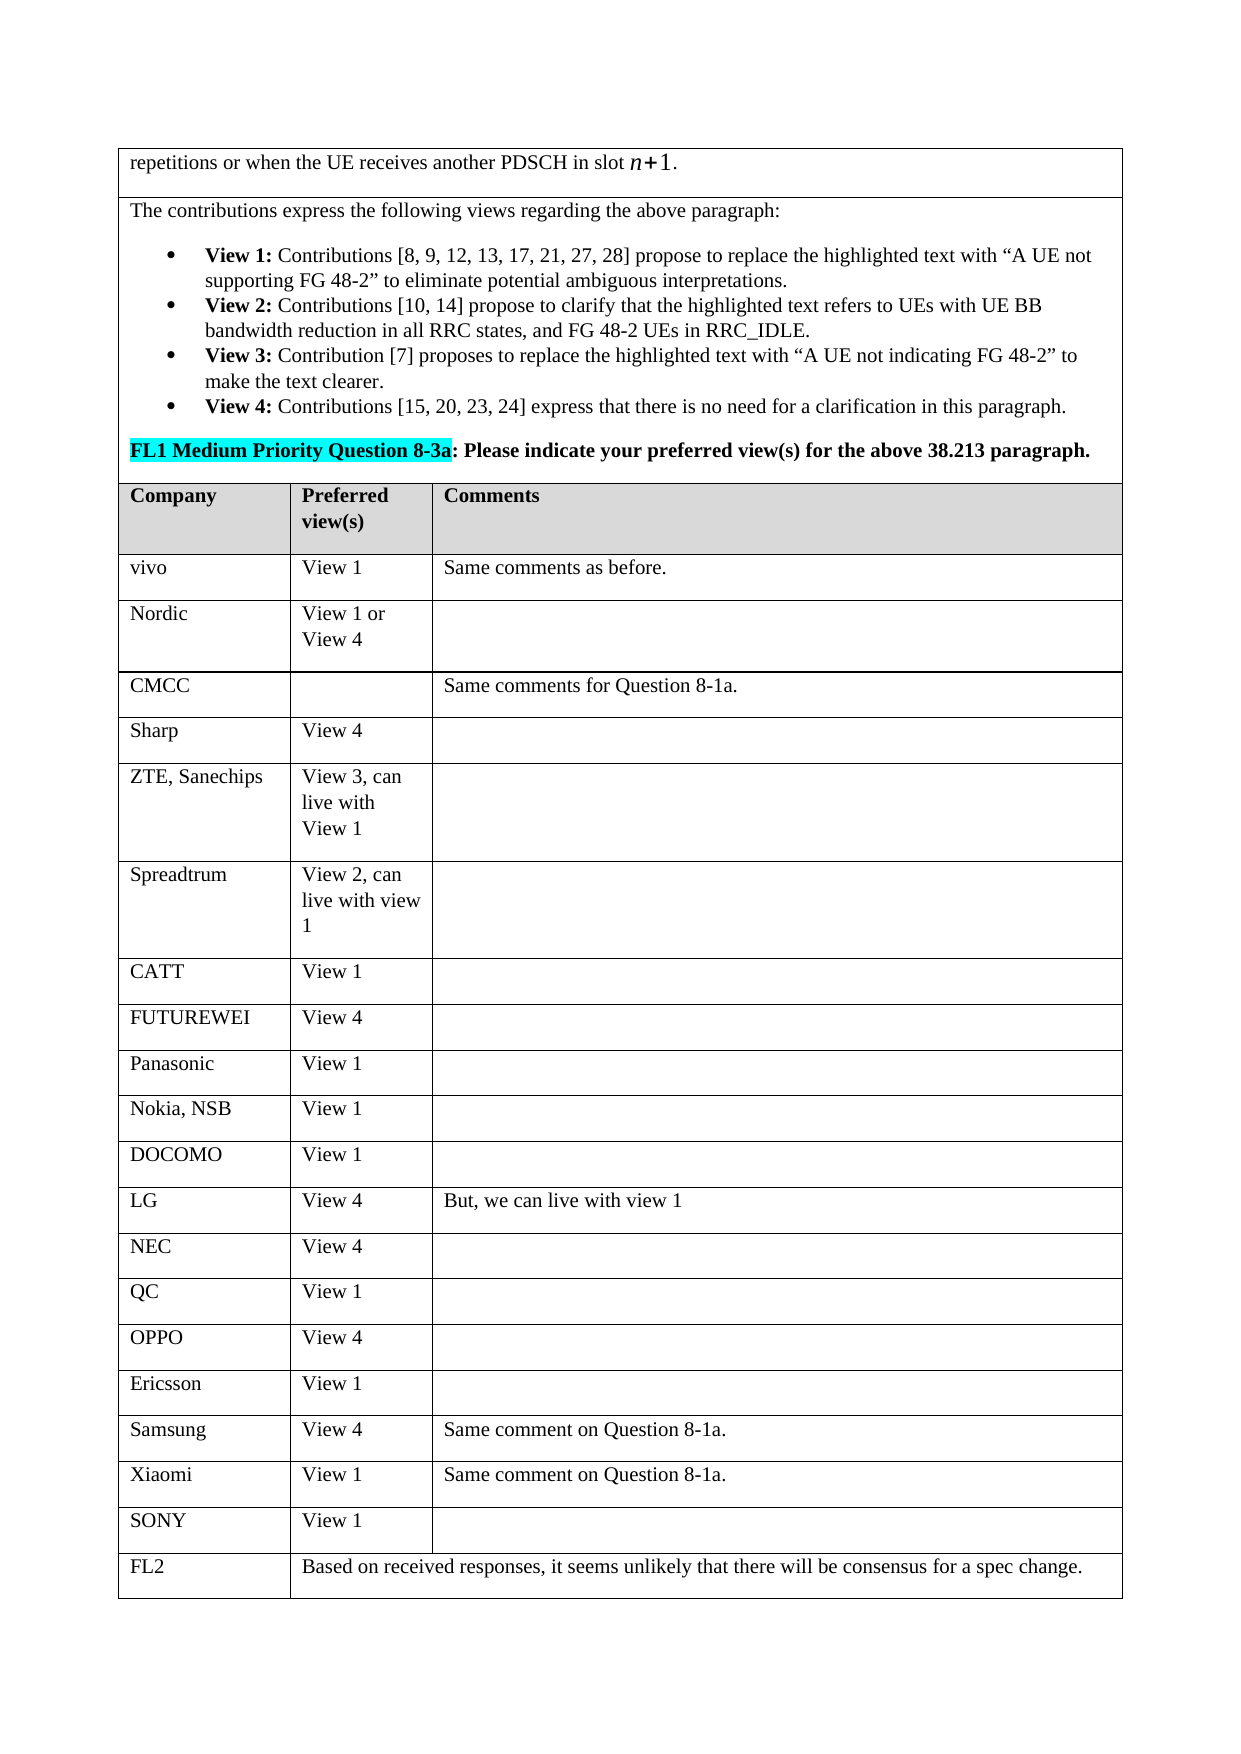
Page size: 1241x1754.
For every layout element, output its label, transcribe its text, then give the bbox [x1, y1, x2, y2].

table_cell View 4 [291, 1234, 432, 1278]
table_cell View 1 [291, 555, 432, 600]
table_cell View 1 [291, 1142, 432, 1187]
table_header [119, 149, 1122, 197]
table_cell Sharp [119, 718, 290, 763]
table_cell View 1 [291, 1462, 432, 1507]
table_cell [433, 862, 1122, 958]
table_cell The contributions express the following views regarding the above paragraph: View 1: Contributions [8, 9, 12, 13, 17, 21, 27, 28] propose to replace the highlighted text with “A UE not supporting FG 48-2” to eliminate potential ambiguous interpretations. View 2: Contributions [10, 14] propose to clarify that the highlighted text refers to UEs with UE BB bandwidth reduction in all RRC states, and FG 48-2 UEs in RRC_IDLE. View 3: Contribution [7] proposes to replace the highlighted text with “A UE not indicating FG 48-2” to make the text clearer. View 4: Contributions [15, 20, 23, 24] express that there is no need for a clarification in this paragraph. FL1 Medium Priority Question 8-3a: Please indicate your preferred view(s) for the above 38.213 paragraph. [119, 198, 1122, 482]
table_cell Same comments for Question 8-1a. [433, 673, 1122, 717]
table_cell View 3, can live with View 1 [291, 764, 432, 861]
table_cell View 1 or View 4 [291, 601, 432, 671]
table_cell Spreadtrum [119, 862, 290, 958]
table_cell FUTUREWEI [119, 1005, 290, 1049]
table_cell Ericsson [119, 1371, 290, 1415]
table_cell [433, 1234, 1122, 1278]
table_cell CATT [119, 959, 290, 1004]
table_cell View 1 [291, 959, 432, 1004]
table_cell View 4 [291, 718, 432, 763]
table_cell Same comments as before. [433, 555, 1122, 600]
table_cell View 1 [291, 1096, 432, 1141]
table_cell Preferred view(s) [291, 484, 432, 554]
table_cell Comments [433, 484, 1122, 554]
table_cell [433, 1508, 1122, 1553]
table_cell But, we can live with view 1 [433, 1188, 1122, 1232]
table_cell FL2 [119, 1554, 290, 1598]
table_cell DOCOMO [119, 1142, 290, 1187]
table_cell Nordic [119, 601, 290, 671]
table_cell View 4 [291, 1325, 432, 1370]
table_cell View 4 [291, 1005, 432, 1049]
table_cell View 1 [291, 1508, 432, 1553]
table_cell Samsung [119, 1416, 290, 1461]
table_cell Same comment on Question 8-1a. [433, 1416, 1122, 1461]
table_cell QC [119, 1279, 290, 1324]
table_cell [433, 1142, 1122, 1187]
table_cell [433, 601, 1122, 671]
table_cell NEC [119, 1234, 290, 1278]
table_cell [433, 959, 1122, 1004]
table_cell Nokia, NSB [119, 1096, 290, 1141]
table_cell vivo [119, 555, 290, 600]
table_cell LG [119, 1188, 290, 1232]
table_cell [433, 1096, 1122, 1141]
table_cell CMCC [119, 673, 290, 717]
table_cell [433, 1279, 1122, 1324]
table_cell [433, 718, 1122, 763]
table_cell View 4 [291, 1416, 432, 1461]
table_cell [433, 1325, 1122, 1370]
table_cell View 1 [291, 1279, 432, 1324]
table_cell Same comment on Question 8-1a. [433, 1462, 1122, 1507]
table_cell [433, 1005, 1122, 1049]
table_cell View 1 [291, 1051, 432, 1095]
table_cell View 1 [291, 1371, 432, 1415]
table_cell SONY [119, 1508, 290, 1553]
table_cell Based on received responses, it seems unlikely that there will be consensus for a spec change. [291, 1554, 1122, 1598]
table_cell View 4 [291, 1188, 432, 1232]
table_cell View 2, can live with view 1 [291, 862, 432, 958]
table_cell Xiaomi [119, 1462, 290, 1507]
table_cell ZTE, Sanechips [119, 764, 290, 861]
table_cell OPPO [119, 1325, 290, 1370]
table_cell Company [119, 484, 290, 554]
table_cell [433, 1051, 1122, 1095]
table_cell [433, 764, 1122, 861]
table_cell Panasonic [119, 1051, 290, 1095]
table_cell [433, 1371, 1122, 1415]
table_cell [291, 673, 432, 717]
